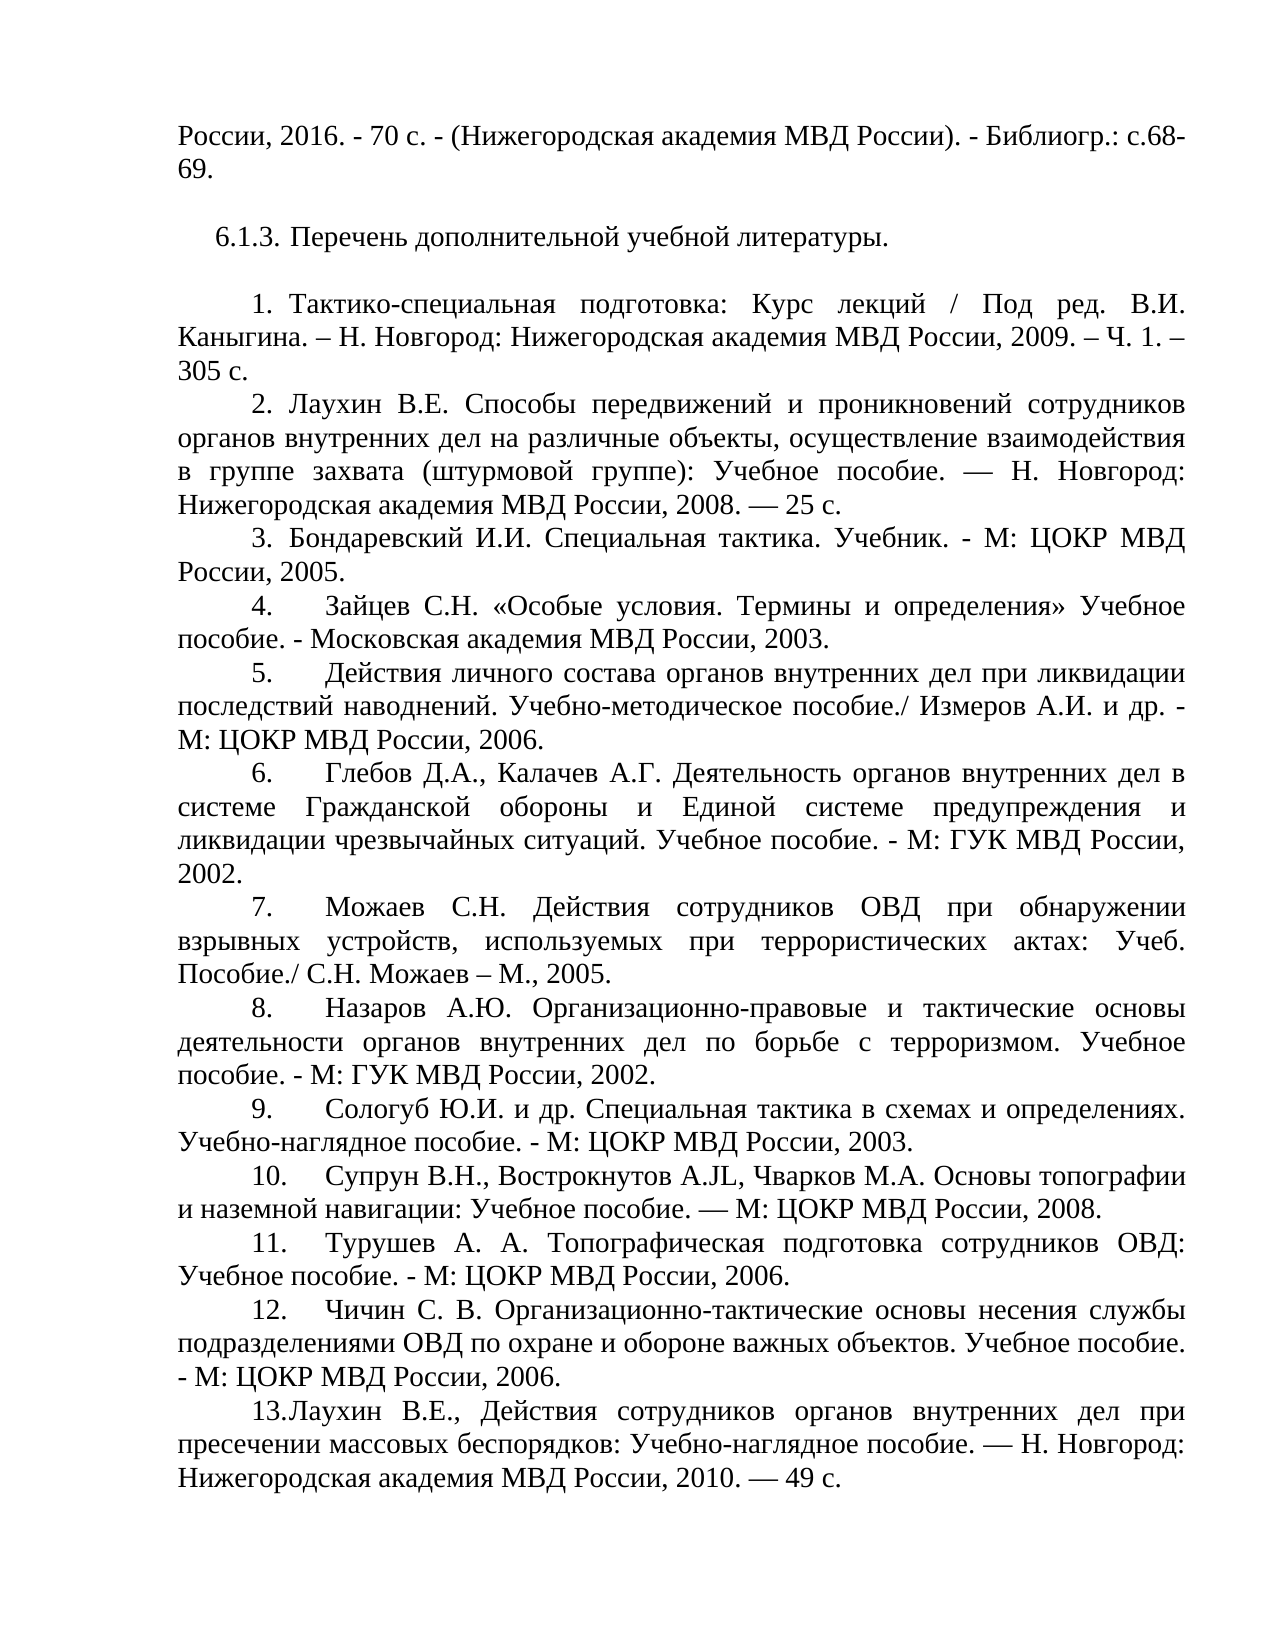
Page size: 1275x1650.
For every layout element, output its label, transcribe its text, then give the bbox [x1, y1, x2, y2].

text 7. Можаев С.Н. Действия сотрудников ОВД при обнаружении взрывных устройств, используемых при террористических актах: Учеб. Пособие./ С.Н. Можаев – М., 2005. [177, 889, 1186, 990]
text 1. Тактико-специальная подготовка: Курс лекций / Под ред. В.И. Каныгина. – Н. Новгород: Нижегородская академия МВД России, 2009. – Ч. 1. – 305 с. [177, 286, 1186, 386]
text 12. Чичин С. В. Организационно-тактические основы несения службы подразделениями ОВД по охране и обороне важных объектов. Учебное пособие. - М: ЦОКР МВД России, 2006. [177, 1292, 1186, 1393]
text 5. Действия личного состава органов внутренних дел при ликвидации последствий наводнений. Учебно-методическое пособие./ Измеров А.И. и др. -М: ЦОКР МВД России, 2006. [177, 655, 1186, 755]
text 13. Лаухин В.Е., Действия сотрудников органов внутренних дел при пресечении массовых беспорядков: Учебно-наглядное пособие. — Н. Новгород: Нижегородская академия МВД России, 2010. — 49 с. [177, 1393, 1186, 1493]
text 8. Назаров А.Ю. Организационно-правовые и тактические основы деятельности органов внутренних дел по борьбе с терроризмом. Учебное пособие. - М: ГУК МВД России, 2002. [177, 990, 1186, 1091]
text 6.1.3. Перечень дополнительной учебной литературы. [215, 219, 1186, 252]
text 2. Лаухин В.Е. Способы передвижений и проникновений сотрудников органов внутренних дел на различные объекты, осуществление взаимодействия в группе захвата (штурмовой группе): Учебное пособие. — Н. Новгород: Нижегородская академия МВД России, 2008. — 25 с. [177, 386, 1186, 521]
text 9. Сологуб Ю.И. и др. Специальная тактика в схемах и определениях. Учебно-наглядное пособие. - М: ЦОКР МВД России, 2003. [177, 1091, 1186, 1158]
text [177, 118, 1186, 185]
text 6. Глебов Д.А., Калачев А.Г. Деятельность органов внутренних дел в системе Гражданской обороны и Единой системе предупреждения и ликвидации чрезвычайных ситуаций. Учебное пособие. - М: ГУК МВД России, 2002. [177, 755, 1186, 889]
text 4. Зайцев С.Н. «Особые условия. Термины и определения» Учебное пособие. - Московская академия МВД России, 2003. [177, 588, 1186, 655]
text 10. Супрун В.Н., Вострокнутов A.JL, Чварков М.А. Основы топографии и наземной навигации: Учебное пособие. — М: ЦОКР МВД России, 2008. [177, 1158, 1186, 1225]
text 11. Турушев А. А. Топографическая подготовка сотрудников ОВД: Учебное пособие. - М: ЦОКР МВД России, 2006. [177, 1225, 1186, 1292]
text 3. Бондаревский И.И. Специальная тактика. Учебник. - М: ЦОКР МВД России, 2005. [177, 521, 1186, 588]
